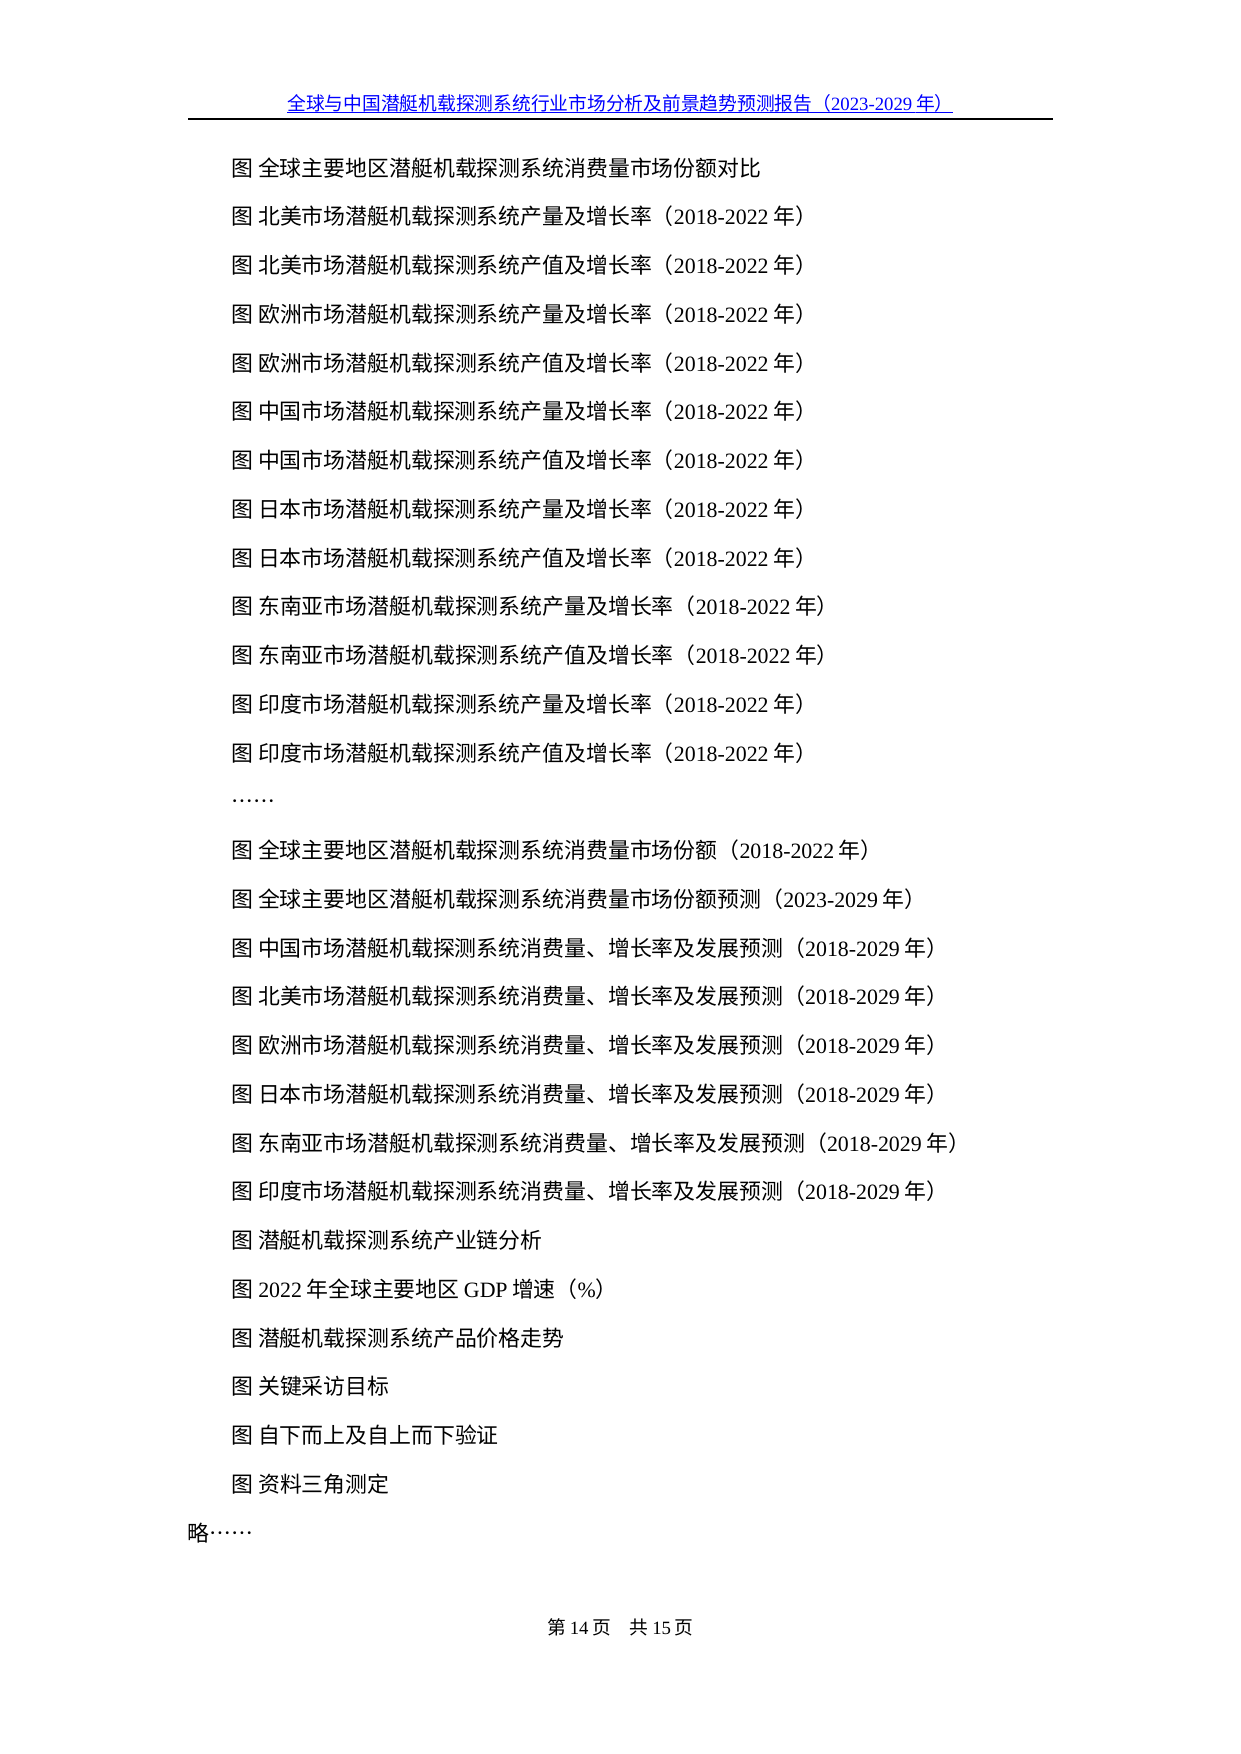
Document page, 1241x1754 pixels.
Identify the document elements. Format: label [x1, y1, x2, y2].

text [187, 150, 1053, 1548]
